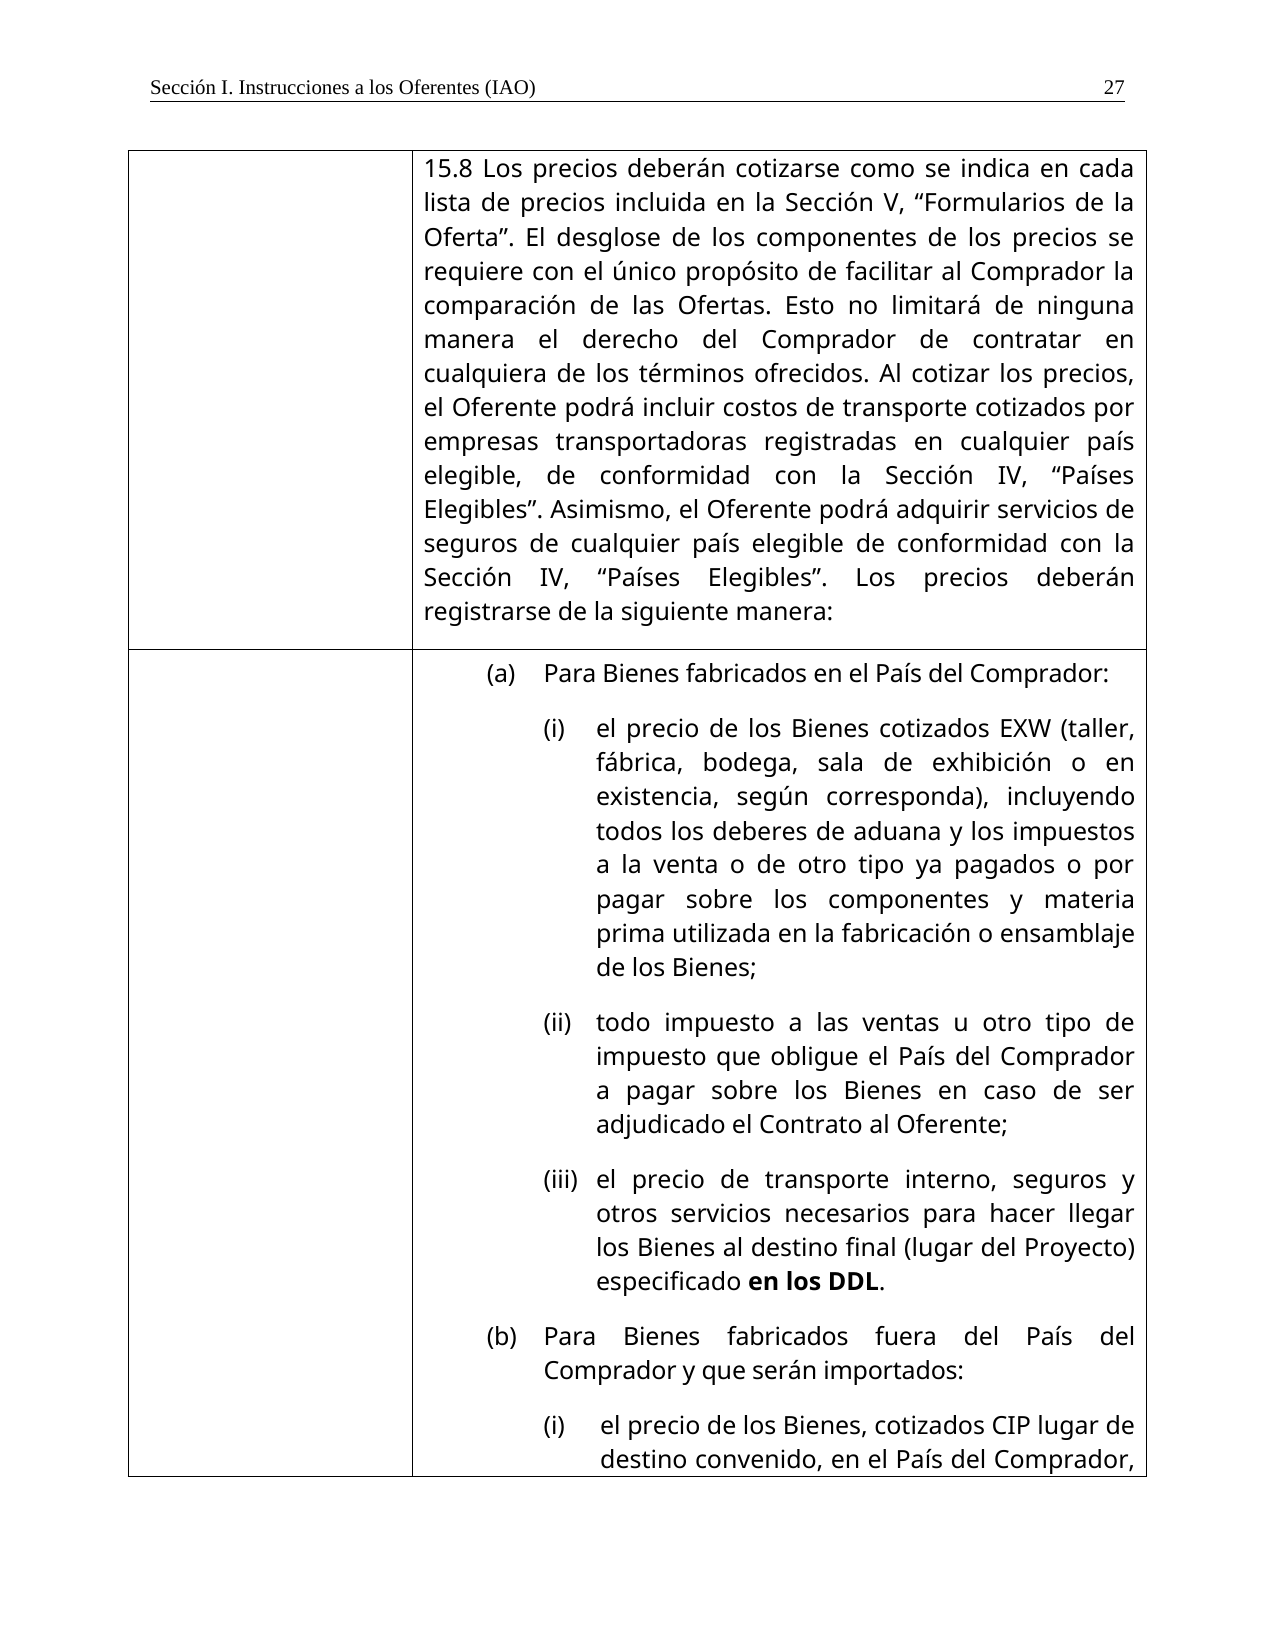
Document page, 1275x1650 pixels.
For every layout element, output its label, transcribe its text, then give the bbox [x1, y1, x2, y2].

table_cell [129, 151, 412, 649]
table_cell 15.8 Los precios deberán cotizarse como se indica en cada lista de precios incluida en la Sección V, “Formularios de la Oferta”. El desglose de los componentes de los precios se requiere con el único propósito de facilitar al Comprador la comparación de las Ofertas. Esto no limitará de ninguna manera el derecho del Comprador de contratar en cualquiera de los términos ofrecidos. Al cotizar los precios, el Oferente podrá incluir costos de transporte cotizados por empresas transportadoras registradas en cualquier país elegible, de conformidad con la Sección IV, “Países Elegibles”. Asimismo, el Oferente podrá adquirir servicios de seguros de cualquier país elegible de conformidad con la Sección IV, “Países Elegibles”. Los precios deberán registrarse de la siguiente manera: [413, 151, 1146, 649]
table_cell [129, 650, 412, 1476]
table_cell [413, 650, 1146, 1476]
